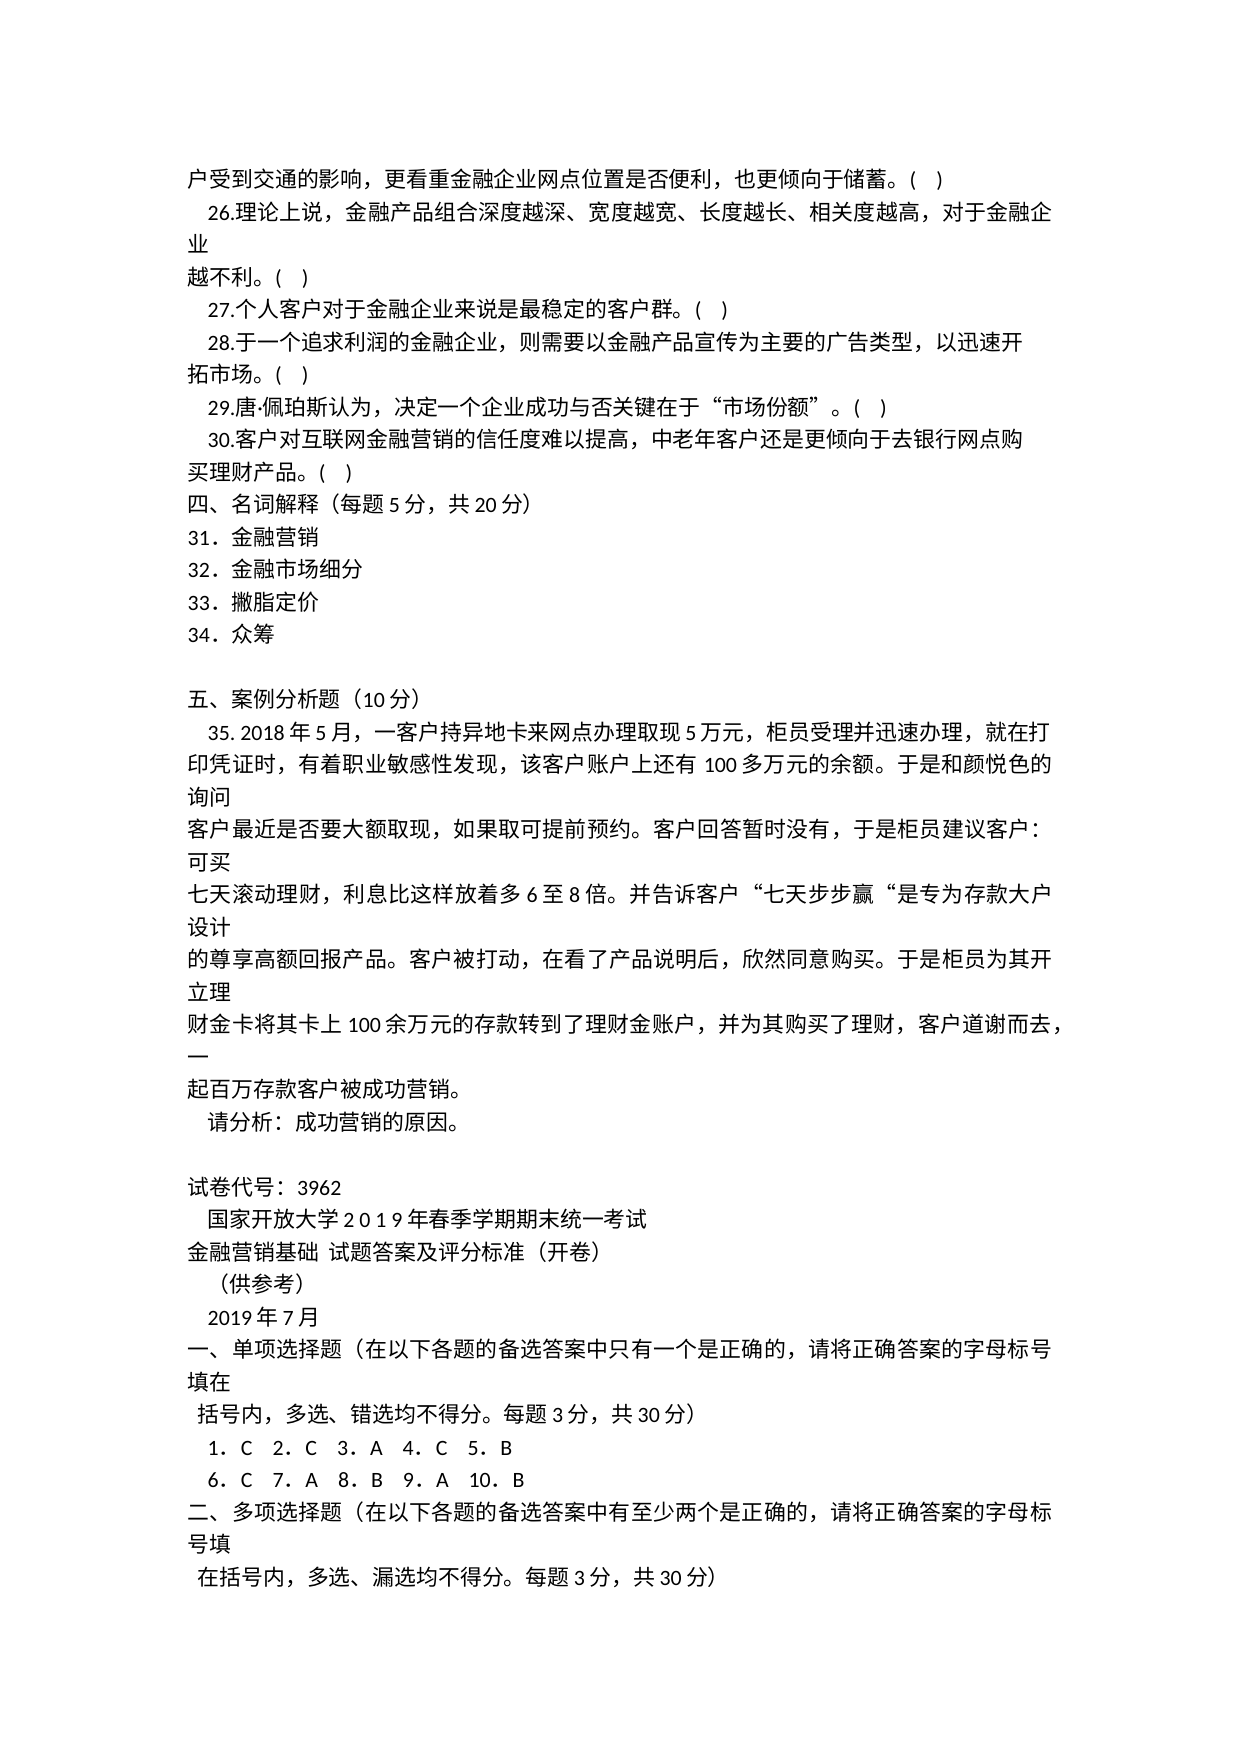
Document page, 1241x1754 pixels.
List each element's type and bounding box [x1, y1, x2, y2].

text [187, 162, 1053, 1592]
